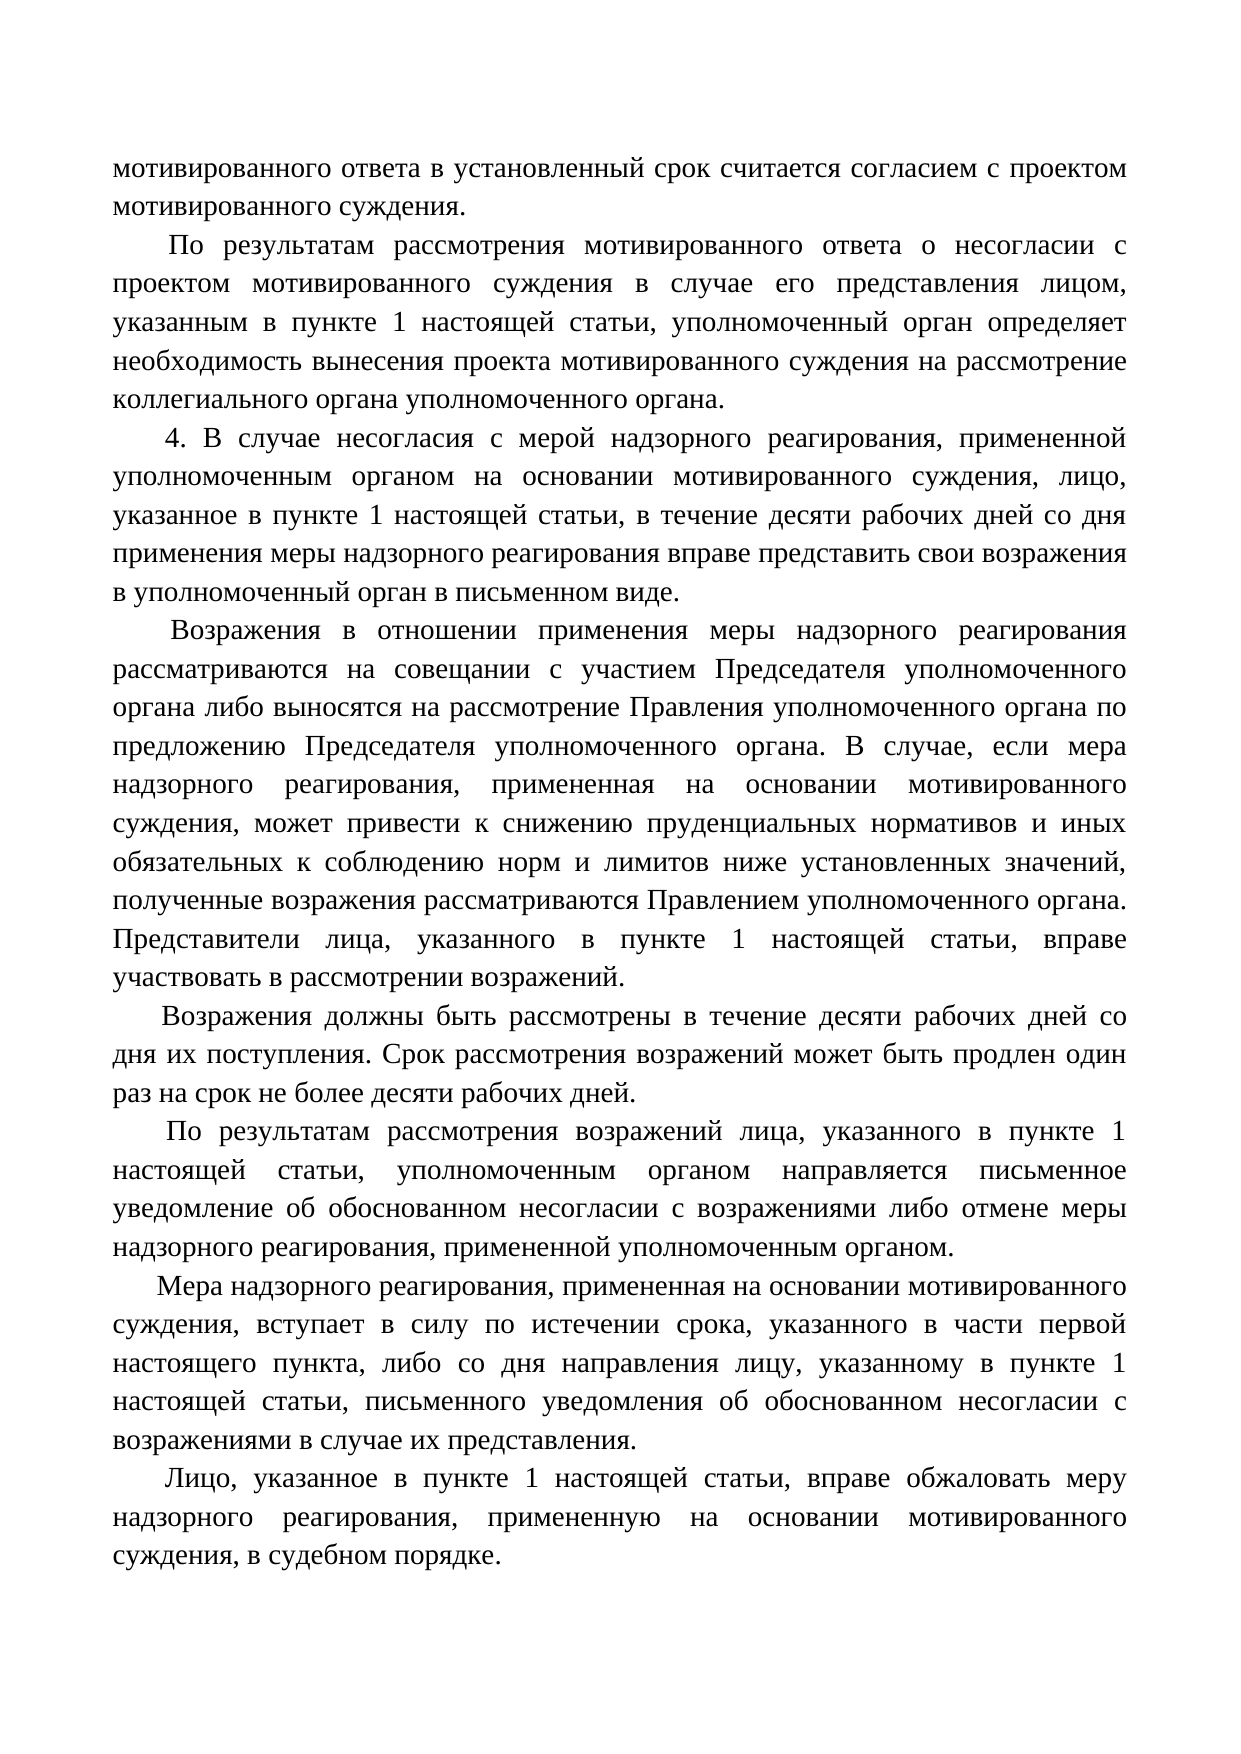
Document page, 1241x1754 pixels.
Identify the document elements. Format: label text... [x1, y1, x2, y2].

text Мера надзорного реагирования, примененная на основании мотивированного суждения, вступает в силу по истечении срока, указанного в части первой настоящего пункта, либо со дня направления лицу, указанному в пункте 1 настоящей статьи, письменного уведомления об обоснованном несогласии с возражениями в случае их представления. [112, 1268, 1128, 1455]
text 4. В случае несогласия с мерой надзорного реагирования, примененной уполномоченным органом на основании мотивированного суждения, лицо, указанное в пункте 1 настоящей статьи, в течение десяти рабочих дней со дня применения меры надзорного реагирования вправе представить свои возражения в уполномоченный орган в письменном виде. [112, 420, 1128, 607]
text Возражения должны быть рассмотрены в течение десяти рабочих дней со дня их поступления. Срок рассмотрения возражений может быть продлен один раз на срок не более десяти рабочих дней. [112, 998, 1128, 1108]
text Лицо, указанное в пункте 1 настоящей статьи, вправе обжаловать меру надзорного реагирования, примененную на основании мотивированного суждения, в судебном порядке. [112, 1460, 1128, 1571]
text По результатам рассмотрения возражений лица, указанного в пункте 1 настоящей статьи, уполномоченным органом направляется письменное уведомление об обоснованном несогласии с возражениями либо отмене меры надзорного реагирования, примененной уполномоченным органом. [112, 1113, 1128, 1263]
text По результатам рассмотрения мотивированного ответа о несогласии с проектом мотивированного суждения в случае его представления лицом, указанным в пункте 1 настоящей статьи, уполномоченный орган определяет необходимость вынесения проекта мотивированного суждения на рассмотрение коллегиального органа уполномоченного органа. [112, 227, 1128, 415]
text Возражения в отношении применения меры надзорного реагирования рассматриваются на совещании с участием Председателя уполномоченного органа либо выносятся на рассмотрение Правления уполномоченного органа по предложению Председателя уполномоченного органа. В случае, если мера надзорного реагирования, примененная на основании мотивированного суждения, может привести к снижению пруденциальных нормативов и иных обязательных к соблюдению норм и лимитов ниже установленных значений, полученные возражения рассматриваются Правлением уполномоченного органа. Представители лица, указанного в пункте 1 настоящей статьи, вправе участвовать в рассмотрении возражений. [112, 612, 1128, 993]
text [112, 150, 1128, 222]
